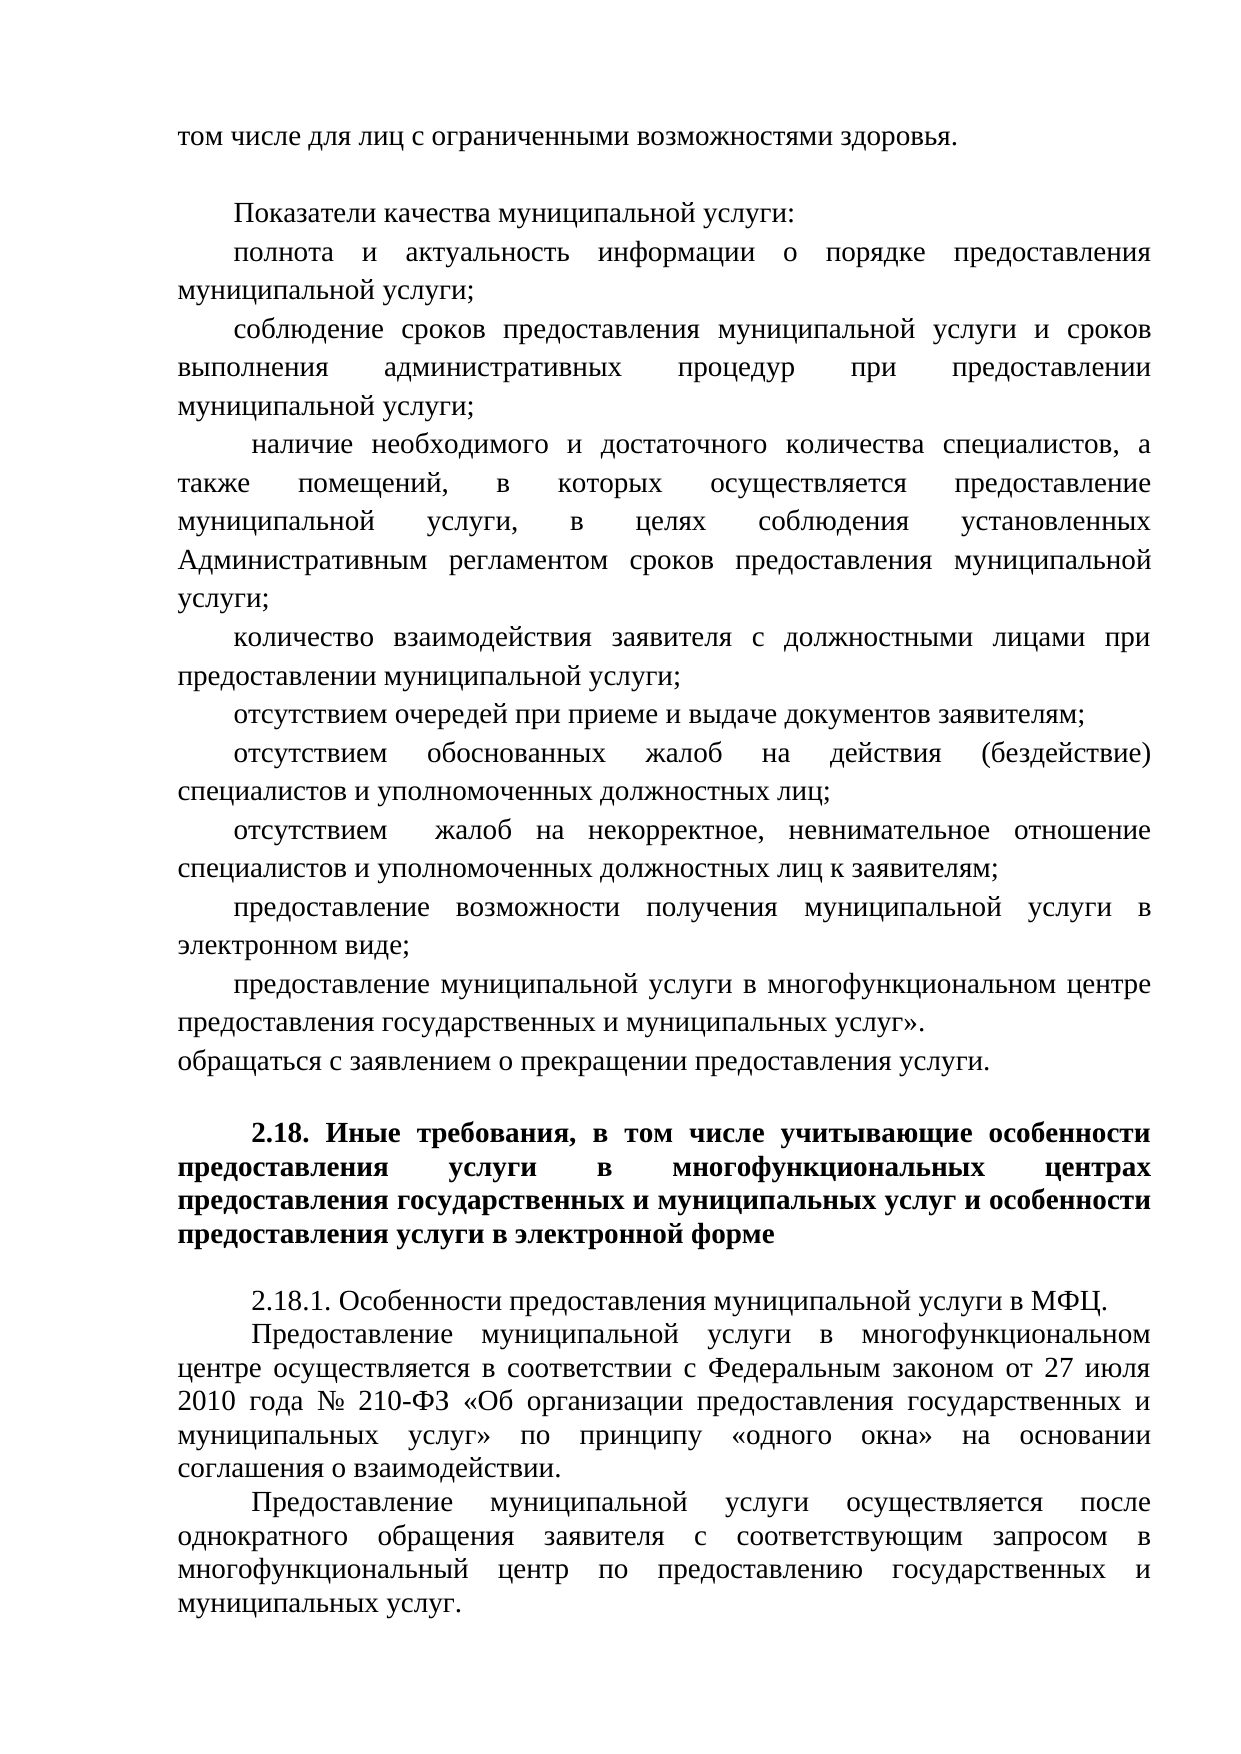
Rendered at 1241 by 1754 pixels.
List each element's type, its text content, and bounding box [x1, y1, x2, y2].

text количество взаимодействия заявителя с должностными лицами при предоставлении муниципальной услуги; [177, 619, 1152, 691]
text Предоставление муниципальной услуги осуществляется после однократного обращения заявителя с соответствующим запросом в многофункциональный центр по предоставлению государственных и муниципальных услуг. [177, 1484, 1152, 1618]
text Показатели качества муниципальной услуги: [177, 195, 1152, 229]
text 2.18.1. Особенности предоставления муниципальной услуги в МФЦ. [177, 1283, 1152, 1316]
text отсутствием жалоб на некорректное, невнимательное отношение специалистов и уполномоченных должностных лиц к заявителям; [177, 812, 1152, 884]
text отсутствием обоснованных жалоб на действия (бездействие) специалистов и уполномоченных должностных лиц; [177, 735, 1152, 807]
text Предоставление муниципальной услуги в многофункциональном центре осуществляется в соответствии с Федеральным законом от 27 июля 2010 года № 210-ФЗ «Об организации предоставления государственных и муниципальных услуг» по принципу «одного окна» на основании соглашения о взаимодействии. [177, 1316, 1152, 1484]
text отсутствием очередей при приеме и выдаче документов заявителям; [177, 696, 1152, 730]
text 2.18. Иные требования, в том числе учитывающие особенности предоставления услуги в многофункциональных центрах предоставления государственных и муниципальных услуг и особенности предоставления услуги в электронной форме [177, 1115, 1152, 1249]
text наличие необходимого и достаточного количества специалистов, а также помещений, в которых осуществляется предоставление муниципальной услуги, в целях соблюдения установленных Административным регламентом сроков предоставления муниципальной услуги; [177, 426, 1152, 614]
text полнота и актуальность информации о порядке предоставления муниципальной услуги; [177, 234, 1152, 306]
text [177, 118, 1152, 152]
text обращаться с заявлением о прекращении предоставления услуги. [177, 1043, 1152, 1077]
text предоставление муниципальной услуги в многофункциональном центре предоставления государственных и муниципальных услуг». [177, 966, 1152, 1038]
text предоставление возможности получения муниципальной услуги в электронном виде; [177, 889, 1152, 961]
text соблюдение сроков предоставления муниципальной услуги и сроков выполнения административных процедур при предоставлении муниципальной услуги; [177, 311, 1152, 421]
